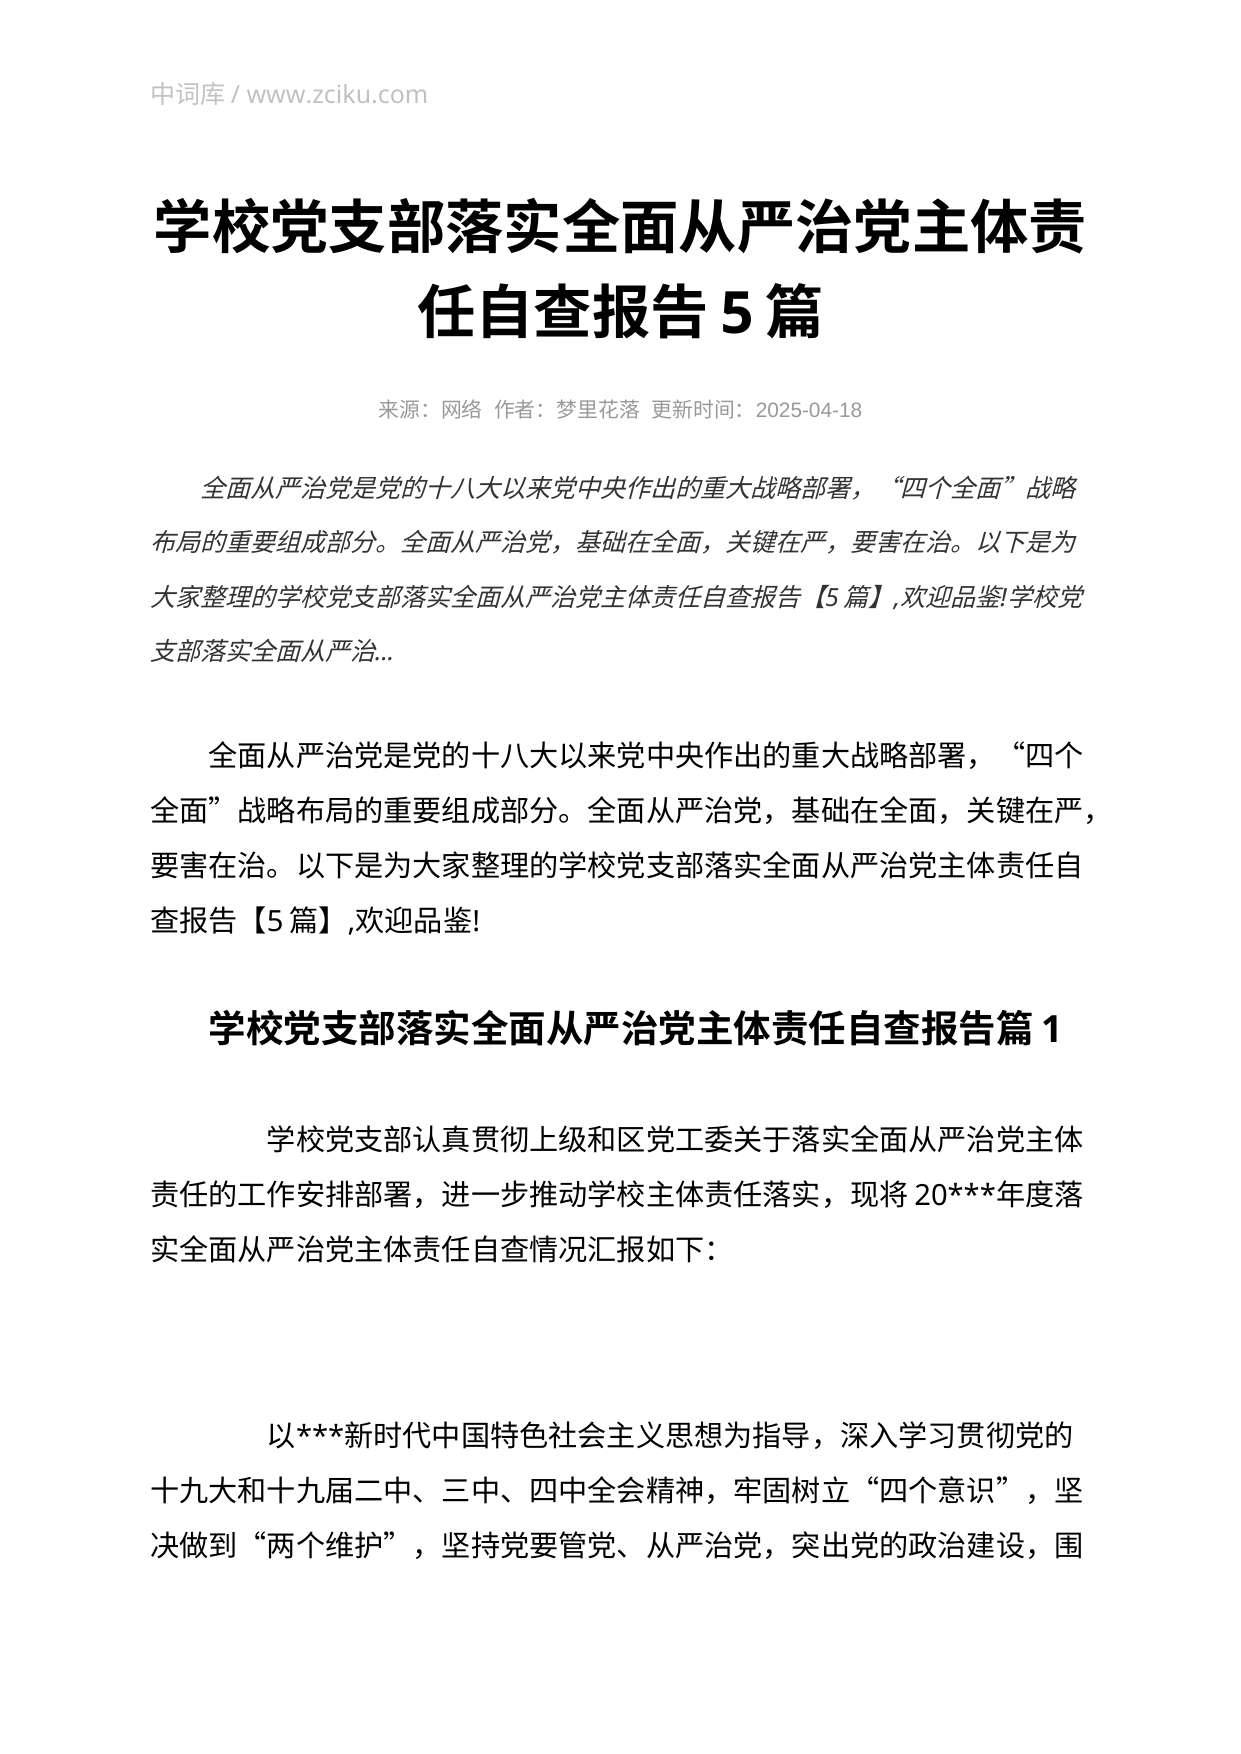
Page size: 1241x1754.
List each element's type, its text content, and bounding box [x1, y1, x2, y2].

text 全面从严治党是党的十八大以来党中央作出的重大战略部署，“四个全面”战略布局的重要组成部分。全面从严治党，基础在全面，关键在严，要害在治。以下是为大家整理的学校党支部落实全面从严治党主体责任自查报告【5篇】,欢迎品鉴! [150, 733, 1090, 940]
subtitle 学校党支部落实全面从严治党主体责任自查报告5篇 [150, 181, 1090, 351]
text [150, 1413, 1090, 1565]
text 学校党支部认真贯彻上级和区党工委关于落实全面从严治党主体责任的工作安排部署，进一步推动学校主体责任落实，现将20***年度落实全面从严治党主体责任自查情况汇报如下： [150, 1117, 1090, 1269]
text 学校党支部落实全面从严治党主体责任自查报告篇1 [150, 999, 1090, 1054]
text 全面从严治党是党的十八大以来党中央作出的重大战略部署，“四个全面”战略布局的重要组成部分。全面从严治党，基础在全面，关键在严，要害在治。以下是为大家整理的学校党支部落实全面从严治党主体责任自查报告【5篇】,欢迎品鉴!学校党支部落实全面从严治... [150, 468, 1090, 668]
text 来源：网络 作者：梦里花落 更新时间：2025-04-18 [150, 397, 1090, 421]
